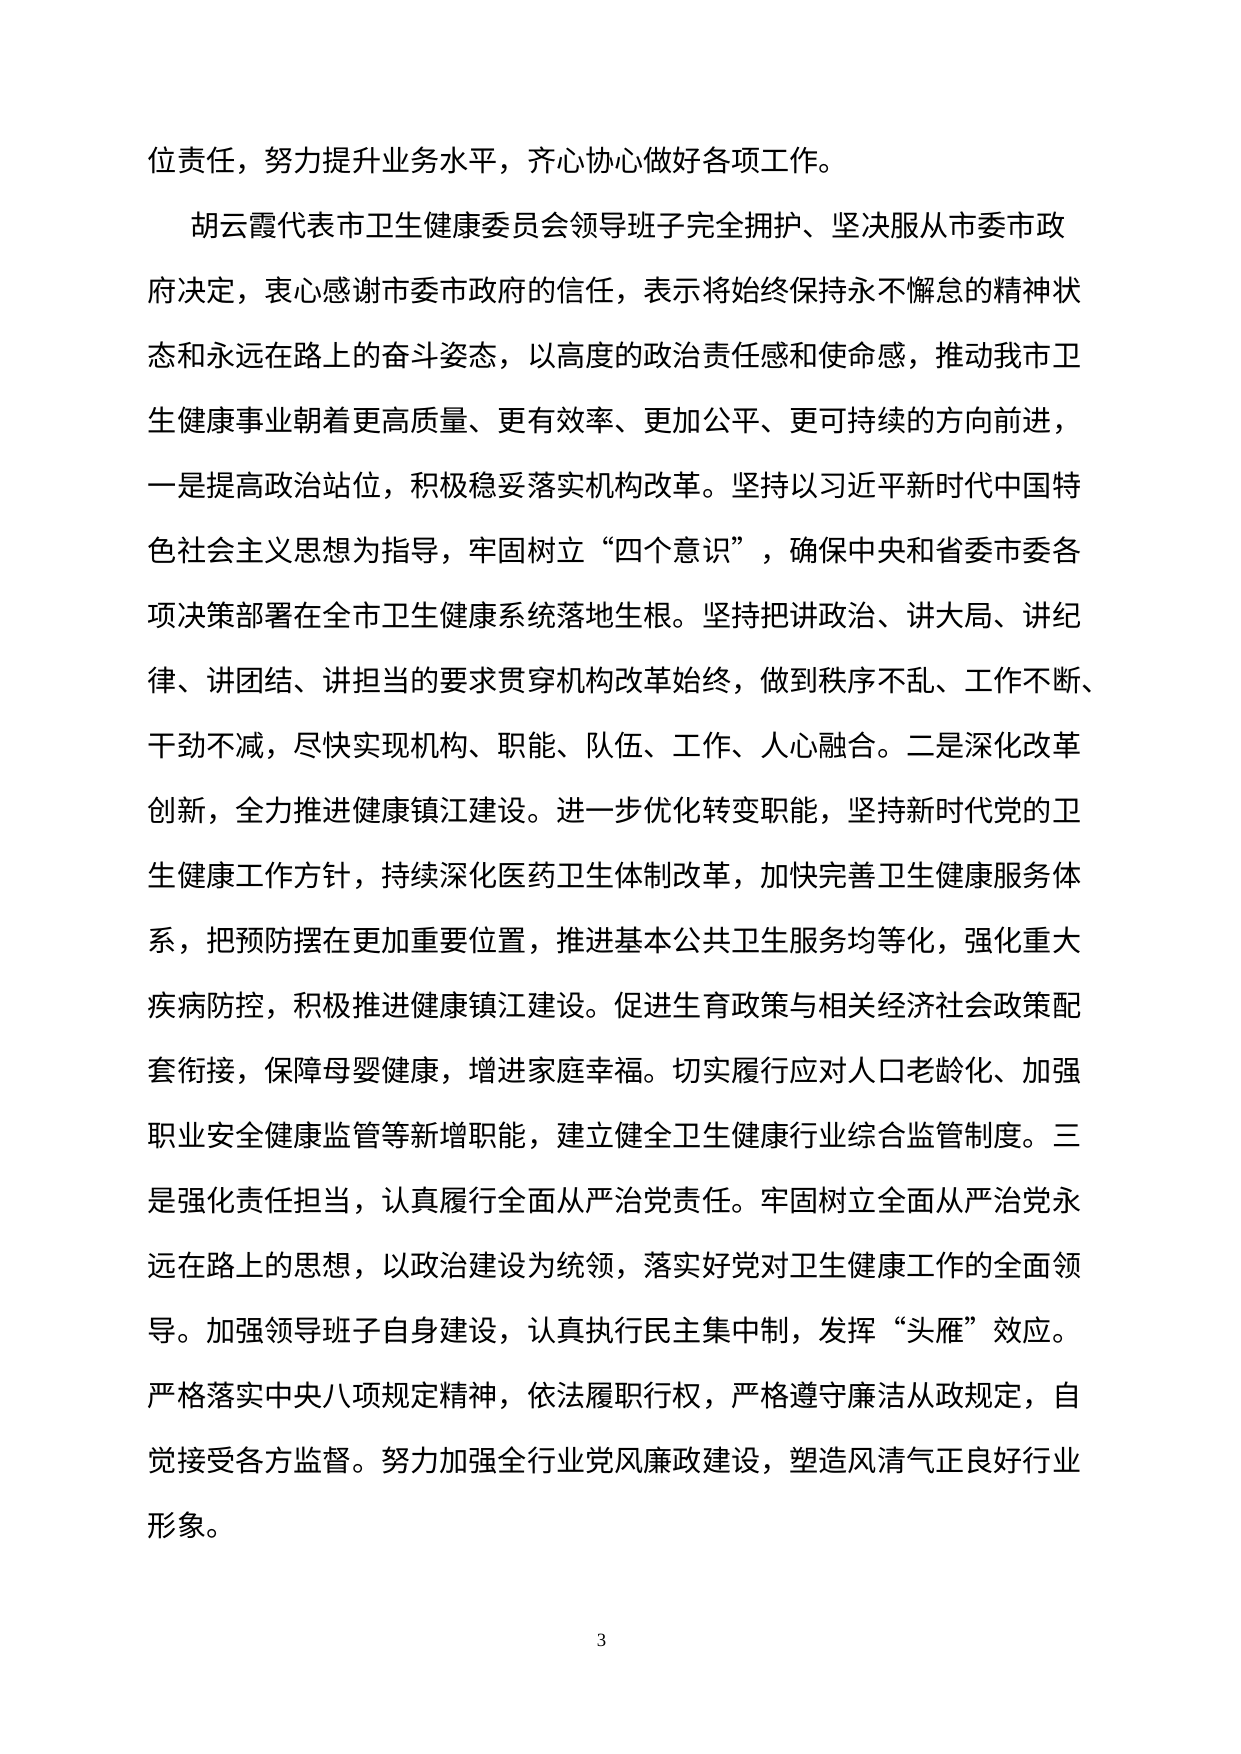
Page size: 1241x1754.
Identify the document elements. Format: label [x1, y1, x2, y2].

text [148, 126, 1092, 1556]
